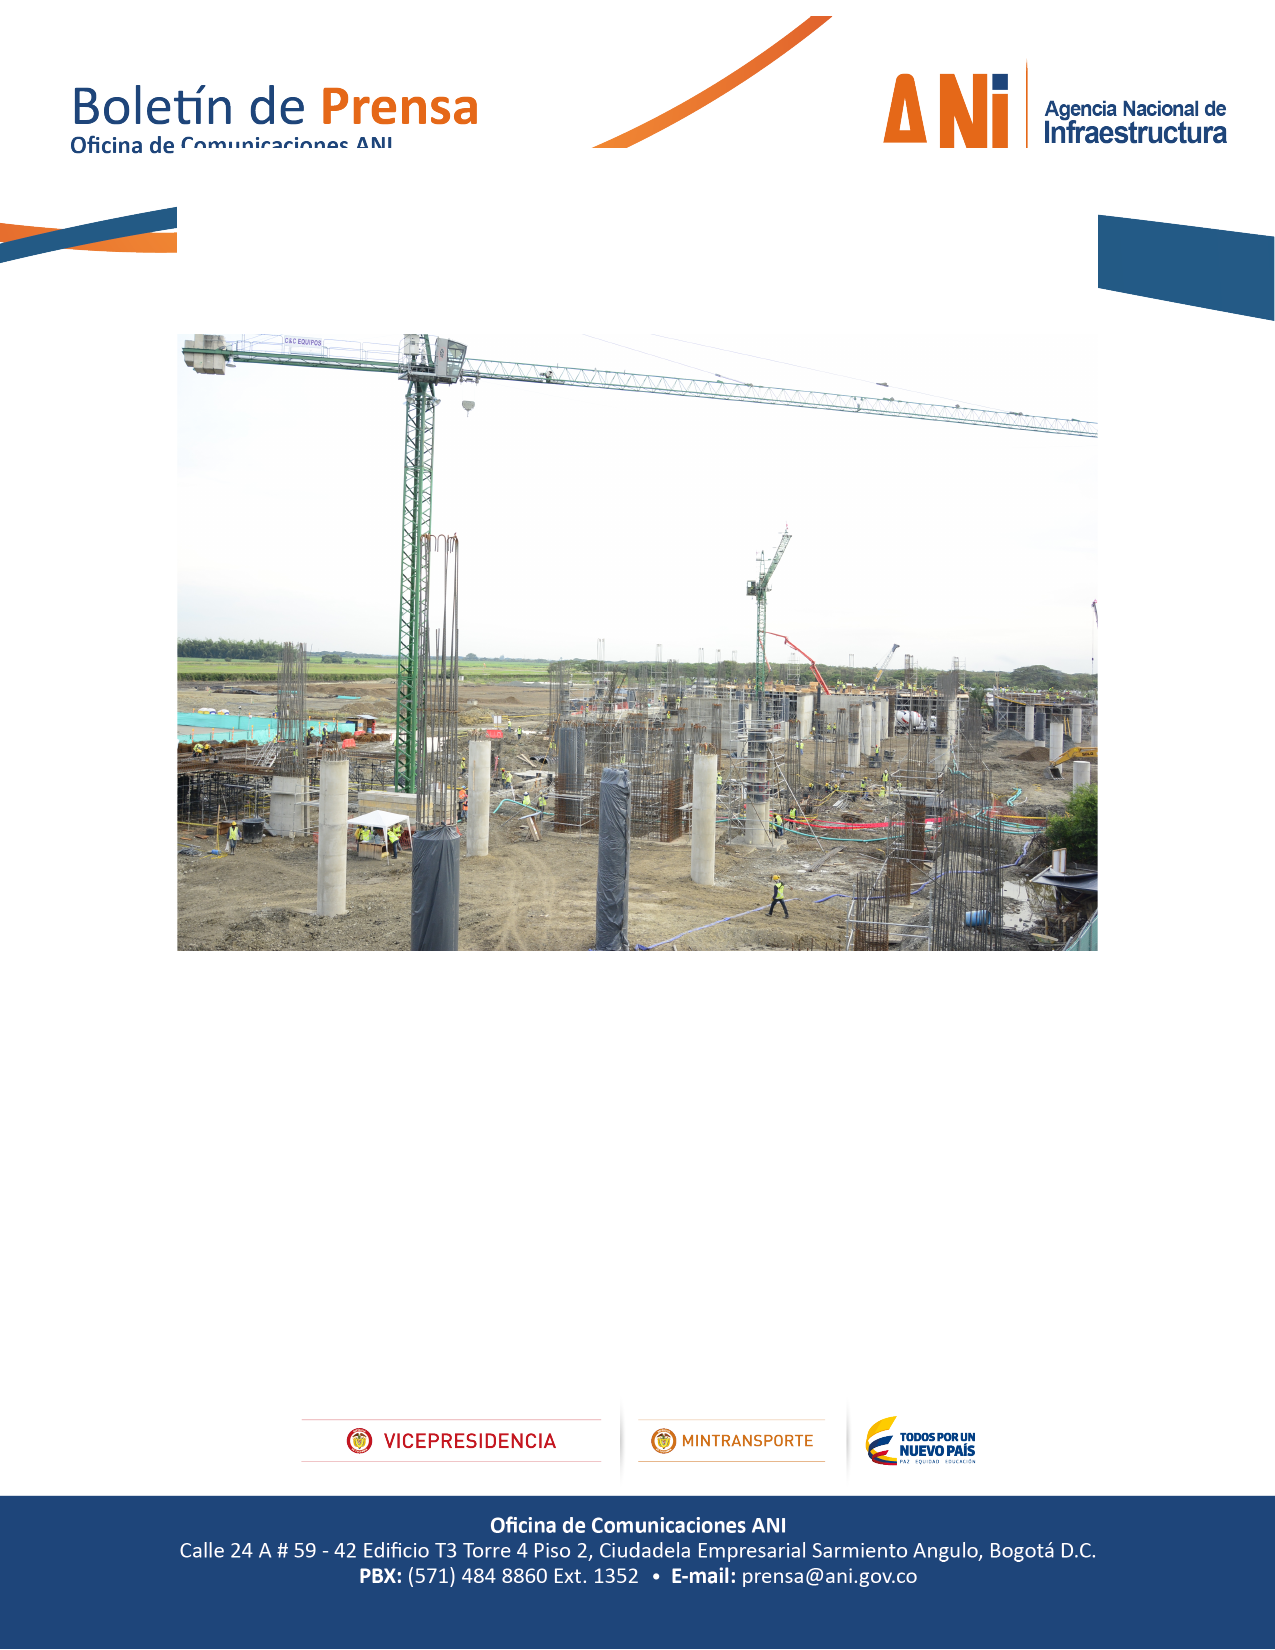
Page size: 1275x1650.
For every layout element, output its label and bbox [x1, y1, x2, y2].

picture [177, 334, 1098, 951]
picture [0, 1385, 1275, 1649]
picture [0, 16, 1275, 333]
